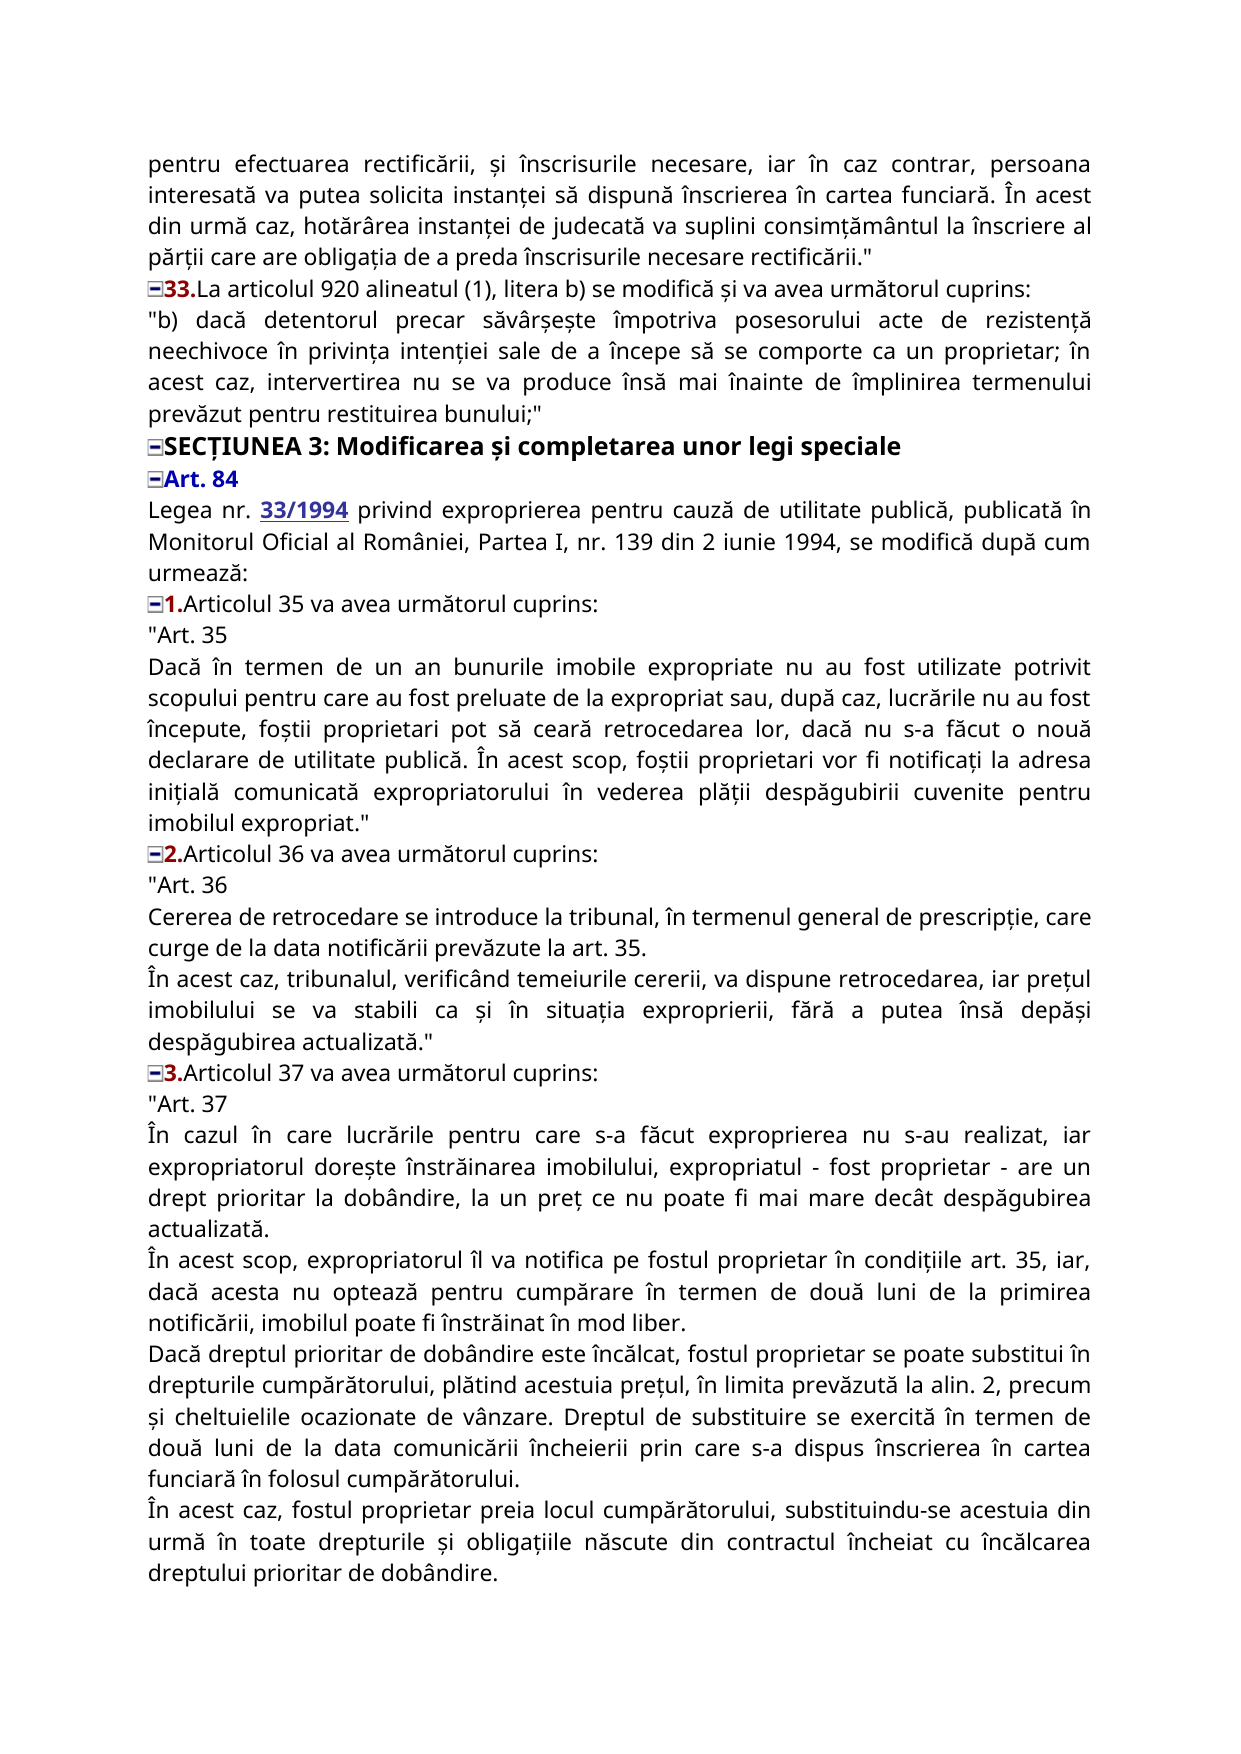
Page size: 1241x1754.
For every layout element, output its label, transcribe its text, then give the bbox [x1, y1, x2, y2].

text 2.Articolul 36 va avea următorul cuprins: [148, 838, 1093, 869]
text "Art. 35 [148, 619, 1093, 650]
text În acest caz, tribunalul, verificând temeiurile cererii, va dispune retrocedarea, iar preţul imobilului se va stabili ca şi în situaţia exproprierii, fără a putea însă depăşi despăgubirea actualizată." [148, 963, 1093, 1057]
text Legea nr. 33/1994 privind exproprierea pentru cauză de utilitate publică, publicată în Monitorul Oficial al României, Partea I, nr. 139 din 2 iunie 1994, se modifică după cum urmează: [148, 494, 1093, 588]
picture [147, 439, 164, 456]
text "b) dacă detentorul precar săvârşeşte împotriva posesorului acte de rezistenţă neechivoce în privinţa intenţiei sale de a începe să se comporte ca un proprietar; în acest caz, intervertirea nu se va produce însă mai înainte de împlinirea termenului prevăzut pentru restituirea bunului;" [148, 304, 1093, 429]
text 1.Articolul 35 va avea următorul cuprins: [148, 588, 1093, 619]
text SECŢIUNEA 3: Modificarea şi completarea unor legi speciale [148, 429, 1093, 463]
picture [147, 471, 164, 488]
text 33.La articolul 920 alineatul (1), litera b) se modifică şi va avea următorul cuprins: [148, 273, 1093, 304]
text "Art. 37 [148, 1088, 1093, 1119]
text "Art. 36 [148, 869, 1093, 900]
text Dacă în termen de un an bunurile imobile expropriate nu au fost utilizate potrivit scopului pentru care au fost preluate de la expropriat sau, după caz, lucrările nu au fost începute, foştii proprietari pot să ceară retrocedarea lor, dacă nu s-a făcut o nouă declarare de utilitate publică. În acest scop, foştii proprietari vor fi notificaţi la adresa iniţială comunicată expropriatorului în vederea plăţii despăgubirii cuvenite pentru imobilul expropriat." [148, 650, 1093, 838]
picture [147, 596, 164, 613]
text Dacă dreptul prioritar de dobândire este încălcat, fostul proprietar se poate substitui în drepturile cumpărătorului, plătind acestuia preţul, în limita prevăzută la alin. 2, precum şi cheltuielile ocazionate de vânzare. Dreptul de substituire se exercită în termen de două luni de la data comunicării încheierii prin care s-a dispus înscrierea în cartea funciară în folosul cumpărătorului. [148, 1338, 1093, 1494]
text 3.Articolul 37 va avea următorul cuprins: [148, 1057, 1093, 1088]
text În acest scop, expropriatorul îl va notifica pe fostul proprietar în condiţiile art. 35, iar, dacă acesta nu optează pentru cumpărare în termen de două luni de la primirea notificării, imobilul poate fi înstrăinat în mod liber. [148, 1244, 1093, 1338]
text Art. 84 [148, 463, 1093, 494]
picture [147, 1065, 164, 1082]
text Cererea de retrocedare se introduce la tribunal, în termenul general de prescripţie, care curge de la data notificării prevăzute la art. 35. [148, 900, 1093, 963]
picture [147, 281, 164, 297]
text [148, 148, 1093, 273]
picture [147, 846, 164, 863]
text În cazul în care lucrările pentru care s-a făcut exproprierea nu s-au realizat, iar expropriatorul doreşte înstrăinarea imobilului, expropriatul - fost proprietar - are un drept prioritar la dobândire, la un preţ ce nu poate fi mai mare decât despăgubirea actualizată. [148, 1119, 1093, 1244]
text În acest caz, fostul proprietar preia locul cumpărătorului, substituindu-se acestuia din urmă în toate drepturile şi obligaţiile născute din contractul încheiat cu încălcarea dreptului prioritar de dobândire. [148, 1494, 1093, 1588]
